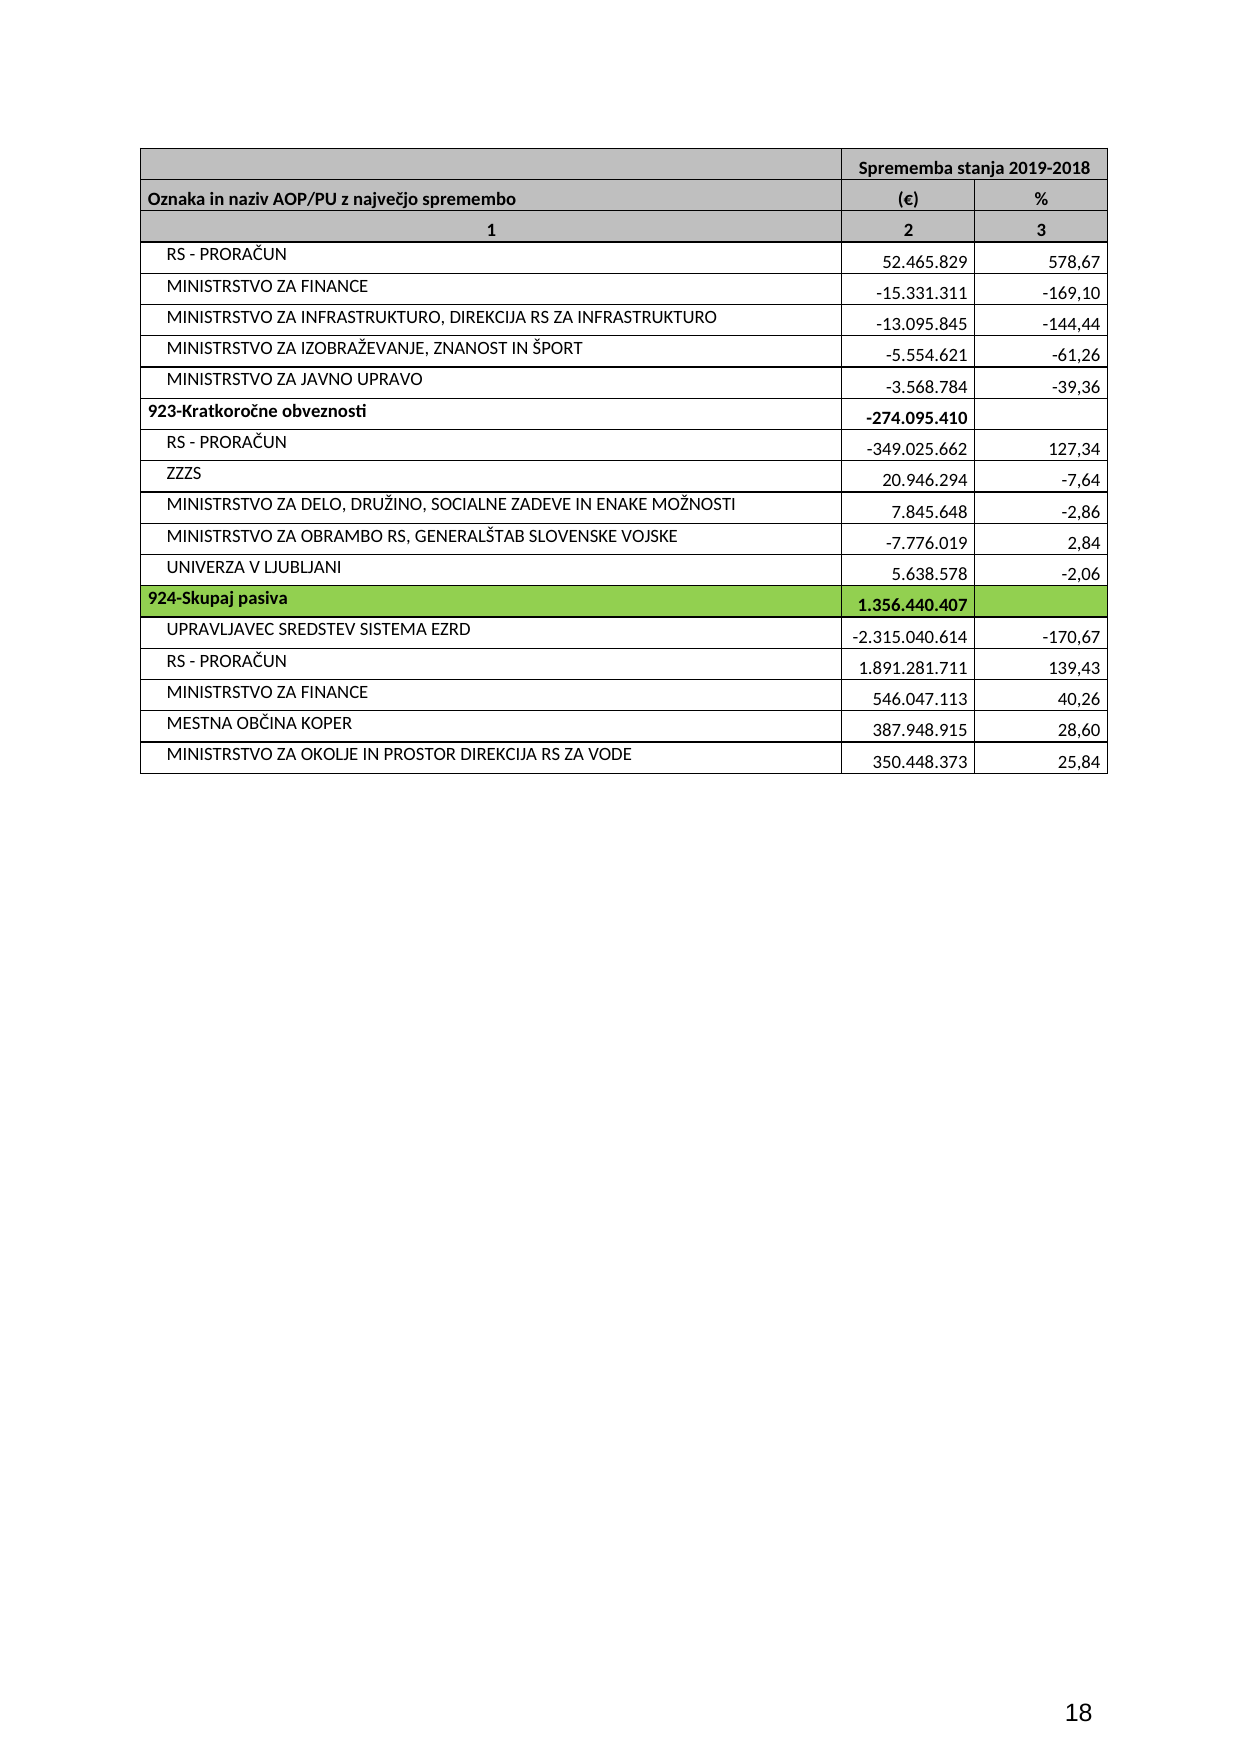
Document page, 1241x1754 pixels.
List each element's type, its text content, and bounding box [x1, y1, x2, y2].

table_cell RS - PRORAČUN [141, 649, 841, 679]
table_cell MINISTRSTVO ZA FINANCE [141, 274, 841, 304]
table_cell 350.448.373 [842, 743, 974, 773]
table_cell 1 [141, 211, 841, 241]
table_cell 924-Skupaj pasiva [141, 586, 841, 616]
table_cell MINISTRSTVO ZA JAVNO UPRAVO [141, 368, 841, 398]
table_cell % [975, 180, 1107, 210]
table_cell UPRAVLJAVEC SREDSTEV SISTEMA EZRD [141, 618, 841, 648]
table_header Sprememba stanja 2019-2018 [842, 149, 1107, 179]
table_cell -7.776.019 [842, 524, 974, 554]
table_cell -15.331.311 [842, 274, 974, 304]
table_cell MINISTRSTVO ZA OKOLJE IN PROSTOR DIREKCIJA RS ZA VODE [141, 743, 841, 773]
table_cell -2.315.040.614 [842, 618, 974, 648]
table_cell -13.095.845 [842, 305, 974, 335]
table_cell 28,60 [975, 711, 1107, 741]
table_header [141, 149, 841, 179]
table_cell 3 [975, 211, 1107, 241]
table_cell MINISTRSTVO ZA OBRAMBO RS, GENERALŠTAB SLOVENSKE VOJSKE [141, 524, 841, 554]
table_cell MINISTRSTVO ZA FINANCE [141, 680, 841, 710]
table_cell 2,84 [975, 524, 1107, 554]
table_cell -2,86 [975, 493, 1107, 523]
table_cell 2 [842, 211, 974, 241]
table_cell [975, 586, 1107, 616]
table_cell -349.025.662 [842, 430, 974, 460]
table_cell MINISTRSTVO ZA IZOBRAŽEVANJE, ZNANOST IN ŠPORT [141, 336, 841, 366]
table_cell MINISTRSTVO ZA INFRASTRUKTURO, DIREKCIJA RS ZA INFRASTRUKTURO [141, 305, 841, 335]
table_cell -39,36 [975, 368, 1107, 398]
table_cell MESTNA OBČINA KOPER [141, 711, 841, 741]
table_cell 139,43 [975, 649, 1107, 679]
table_cell 387.948.915 [842, 711, 974, 741]
table_cell MINISTRSTVO ZA DELO, DRUŽINO, SOCIALNE ZADEVE IN ENAKE MOŽNOSTI [141, 493, 841, 523]
table_cell (€) [842, 180, 974, 210]
table_cell ZZZS [141, 461, 841, 491]
table_cell -169,10 [975, 274, 1107, 304]
table_cell 20.946.294 [842, 461, 974, 491]
table_cell 40,26 [975, 680, 1107, 710]
table_cell 923-Kratkoročne obveznosti [141, 399, 841, 429]
table_cell -144,44 [975, 305, 1107, 335]
table_cell 25,84 [975, 743, 1107, 773]
table_cell -5.554.621 [842, 336, 974, 366]
table_cell -2,06 [975, 555, 1107, 585]
table_cell -61,26 [975, 336, 1107, 366]
table_cell -274.095.410 [842, 399, 974, 429]
table_cell UNIVERZA V LJUBLJANI [141, 555, 841, 585]
table_cell 127,34 [975, 430, 1107, 460]
table_cell 578,67 [975, 243, 1107, 273]
table_cell 1.356.440.407 [842, 586, 974, 616]
table_cell RS - PRORAČUN [141, 243, 841, 273]
table_cell -170,67 [975, 618, 1107, 648]
table_cell Oznaka in naziv AOP/PU z največjo spremembo [141, 180, 841, 210]
table_cell -7,64 [975, 461, 1107, 491]
table_cell -3.568.784 [842, 368, 974, 398]
table_cell 7.845.648 [842, 493, 974, 523]
table_cell 1.891.281.711 [842, 649, 974, 679]
table_cell 5.638.578 [842, 555, 974, 585]
table_cell 52.465.829 [842, 243, 974, 273]
table_cell RS - PRORAČUN [141, 430, 841, 460]
table_cell 546.047.113 [842, 680, 974, 710]
table_cell [975, 399, 1107, 429]
